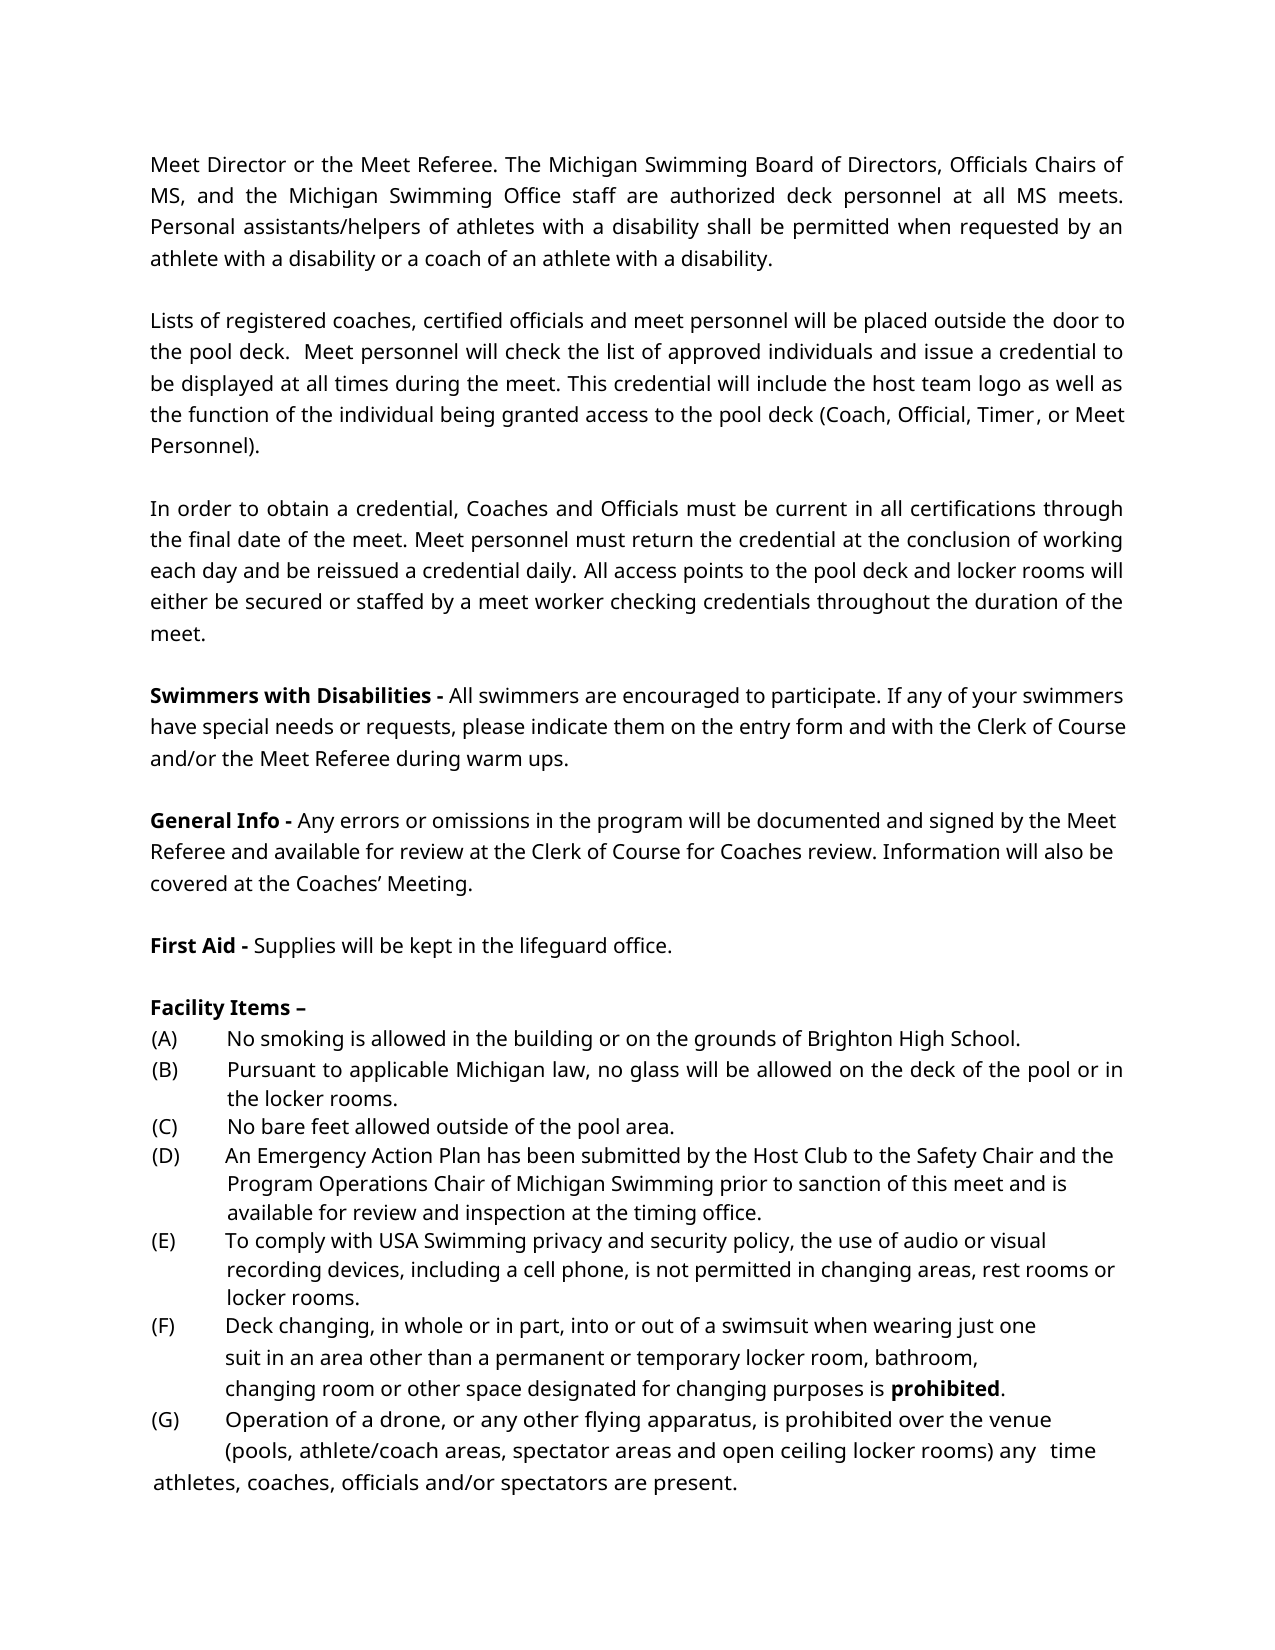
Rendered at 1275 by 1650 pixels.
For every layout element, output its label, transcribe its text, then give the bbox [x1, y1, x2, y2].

text In order to obtain a credential, Coaches and Officials must be current in all certifications through the final date of the meet. Meet personnel must return the credential at the conclusion of working each day and be reissued a credential daily. All access points to the pool deck and locker rooms will either be secured or staffed by a meet worker checking credentials throughout the duration of the meet. [150, 494, 1125, 647]
text Facility Items – [150, 993, 1136, 1022]
text suit in an area other than a permanent or temporary locker room, bathroom, [151, 1343, 1125, 1371]
text General Info - Any errors or omissions in the program will be documented and signed by the Meet Referee and available for review at the Clerk of Course for Coaches review. Information will also be covered at the Coaches’ Meeting. [150, 806, 1136, 897]
text Lists of registered coaches, certified officials and meet personnel will be placed outside the door to the pool deck. Meet personnel will check the list of approved individuals and issue a credential to be displayed at all times during the meet. This credential will include the host team logo as well as the function of the individual being granted access to the pool deck (Coach, Official, Timer, or Meet Personnel). [150, 306, 1125, 460]
text (G) Operation of a drone, or any other flying apparatus, is prohibited over the venue (pools, athlete/coach areas, spectator areas and open ceiling locker rooms) any time athletes, coaches, officials and/or spectators are present. [151, 1405, 1125, 1496]
text (F) Deck changing, in whole or in part, into or out of a swimsuit when wearing just one [151, 1312, 1125, 1340]
text Swimmers with Disabilities - All swimmers are encouraged to participate. If any of your swimmers have special needs or requests, please indicate them on the entry form and with the Clerk of Course and/or the Meet Referee during warm ups. [150, 681, 1136, 772]
text (E) To comply with USA Swimming privacy and security policy, the use of audio or visual recording devices, including a cell phone, is not permitted in changing areas, rest rooms or locker rooms. [151, 1226, 1125, 1312]
text changing room or other space designated for changing purposes is prohibited. [151, 1374, 1125, 1402]
text (A) No smoking is allowed in the building or on the grounds of Brighton High School. [151, 1024, 1125, 1053]
text (D) An Emergency Action Plan has been submitted by the Host Club to the Safety Chair and the Program Operations Chair of Michigan Swimming prior to sanction of this meet and is available for review and inspection at the timing office. [152, 1141, 1125, 1226]
text (C) No bare feet allowed outside of the pool area. [152, 1112, 1125, 1141]
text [150, 150, 1125, 272]
text First Aid - Supplies will be kept in the lifeguard office. [150, 931, 1136, 960]
text (B) Pursuant to applicable Michigan law, no glass will be allowed on the deck of the pool or in the locker rooms. [152, 1056, 1125, 1112]
